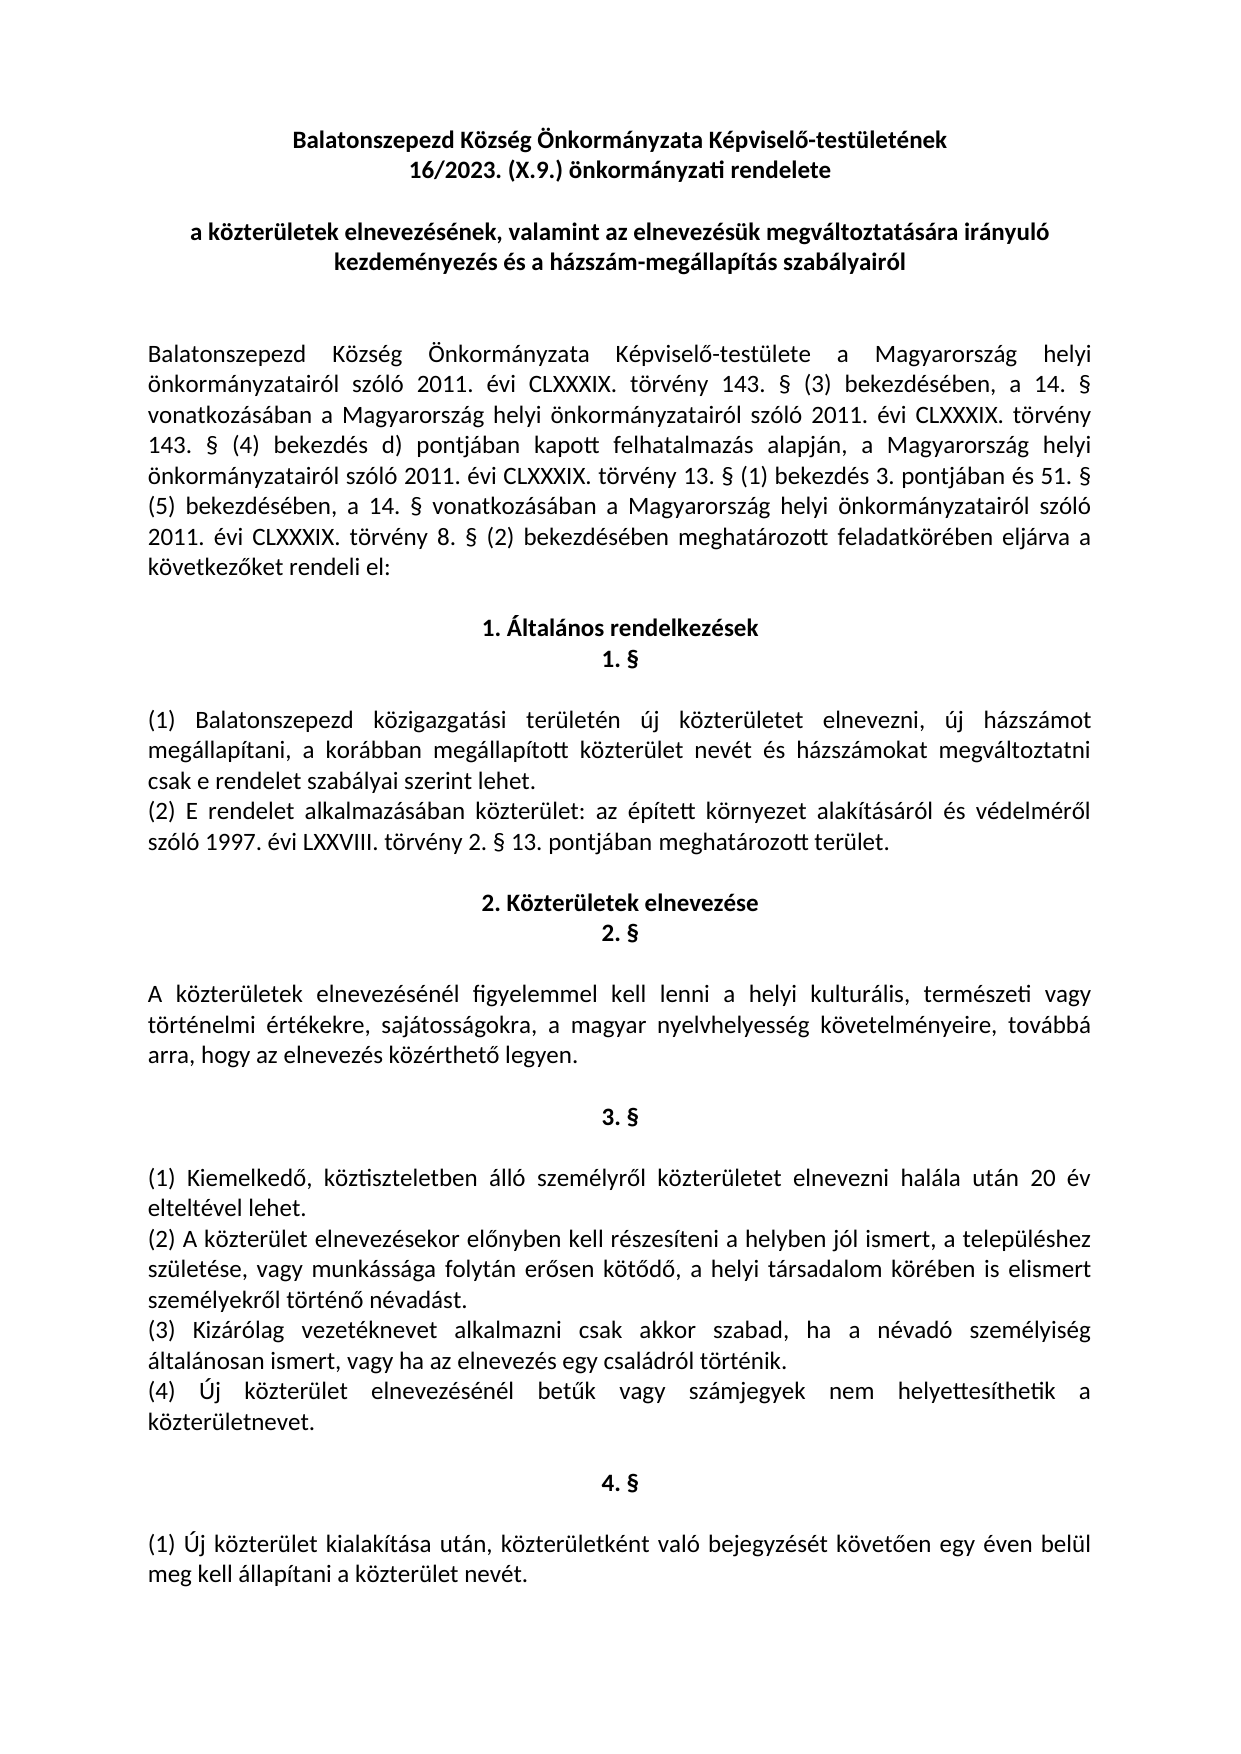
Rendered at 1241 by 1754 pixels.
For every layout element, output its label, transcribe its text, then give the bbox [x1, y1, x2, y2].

text 4. § [148, 1467, 1092, 1497]
text 1. Általános rendelkezések [148, 612, 1092, 643]
text (3) Kizárólag vezetéknevet alkalmazni csak akkor szabad, ha a névadó személyiség általánosan ismert, vagy ha az elnevezés egy családról történik. [148, 1314, 1092, 1375]
text A közterületek elnevezésénél figyelemmel kell lenni a helyi kulturális, természeti vagy történelmi értékekre, sajátosságokra, a magyar nyelvhelyesség követelményeire, továbbá arra, hogy az elnevezés közérthető legyen. [148, 979, 1092, 1070]
text a közterületek elnevezésének, valamint az elnevezésük megváltoztatására irányuló kezdeményezés és a házszám-megállapítás szabályairól [148, 216, 1092, 277]
text (2) A közterület elnevezésekor előnyben kell részesíteni a helyben jól ismert, a településhez születése, vagy munkássága folytán erősen kötődő, a helyi társadalom körében is elismert személyekről történő névadást. [148, 1223, 1092, 1314]
text 2. § [148, 918, 1092, 948]
text (1) Kiemelkedő, köztiszteletben álló személyről közterületet elnevezni halála után 20 év elteltével lehet. [148, 1162, 1092, 1223]
text 3. § [148, 1101, 1092, 1131]
text (1) Balatonszepezd közigazgatási területén új közterületet elnevezni, új házszámot megállapítani, a korábban megállapított közterület nevét és házszámokat megváltoztatni csak e rendelet szabályai szerint lehet. [148, 704, 1092, 796]
text 2. Közterületek elnevezése [148, 887, 1092, 918]
text (1) Új közterület kialakítása után, közterületként való bejegyzését követően egy éven belül meg kell állapítani a közterület nevét. [148, 1528, 1092, 1589]
text Balatonszepezd Község Önkormányzata Képviselő-testülete a Magyarország helyi önkormányzatairól szóló 2011. évi CLXXXIX. törvény 143. § (3) bekezdésében, a 14. § vonatkozásában a Magyarország helyi önkormányzatairól szóló 2011. évi CLXXXIX. törvény 143. § (4) bekezdés d) pontjában kapott felhatalmazás alapján, a Magyarország helyi önkormányzatairól szóló 2011. évi CLXXXIX. törvény 13. § (1) bekezdés 3. pontjában és 51. § (5) bekezdésében, a 14. § vonatkozásában a Magyarország helyi önkormányzatairól szóló 2011. évi CLXXXIX. törvény 8. § (2) bekezdésében meghatározott feladatkörében eljárva a következőket rendeli el: [148, 338, 1092, 582]
text Balatonszepezd Község Önkormányzata Képviselő-testületének [148, 124, 1092, 154]
text (2) E rendelet alkalmazásában közterület: az épített környezet alakításáról és védelméről szóló 1997. évi LXXVIII. törvény 2. § 13. pontjában meghatározott terület. [148, 796, 1092, 857]
text 16/2023. (X.9.) önkormányzati rendelete [148, 154, 1092, 185]
text (4) Új közterület elnevezésénél betűk vagy számjegyek nem helyettesíthetik a közterületnevet. [148, 1375, 1092, 1436]
text 1. § [148, 643, 1092, 673]
